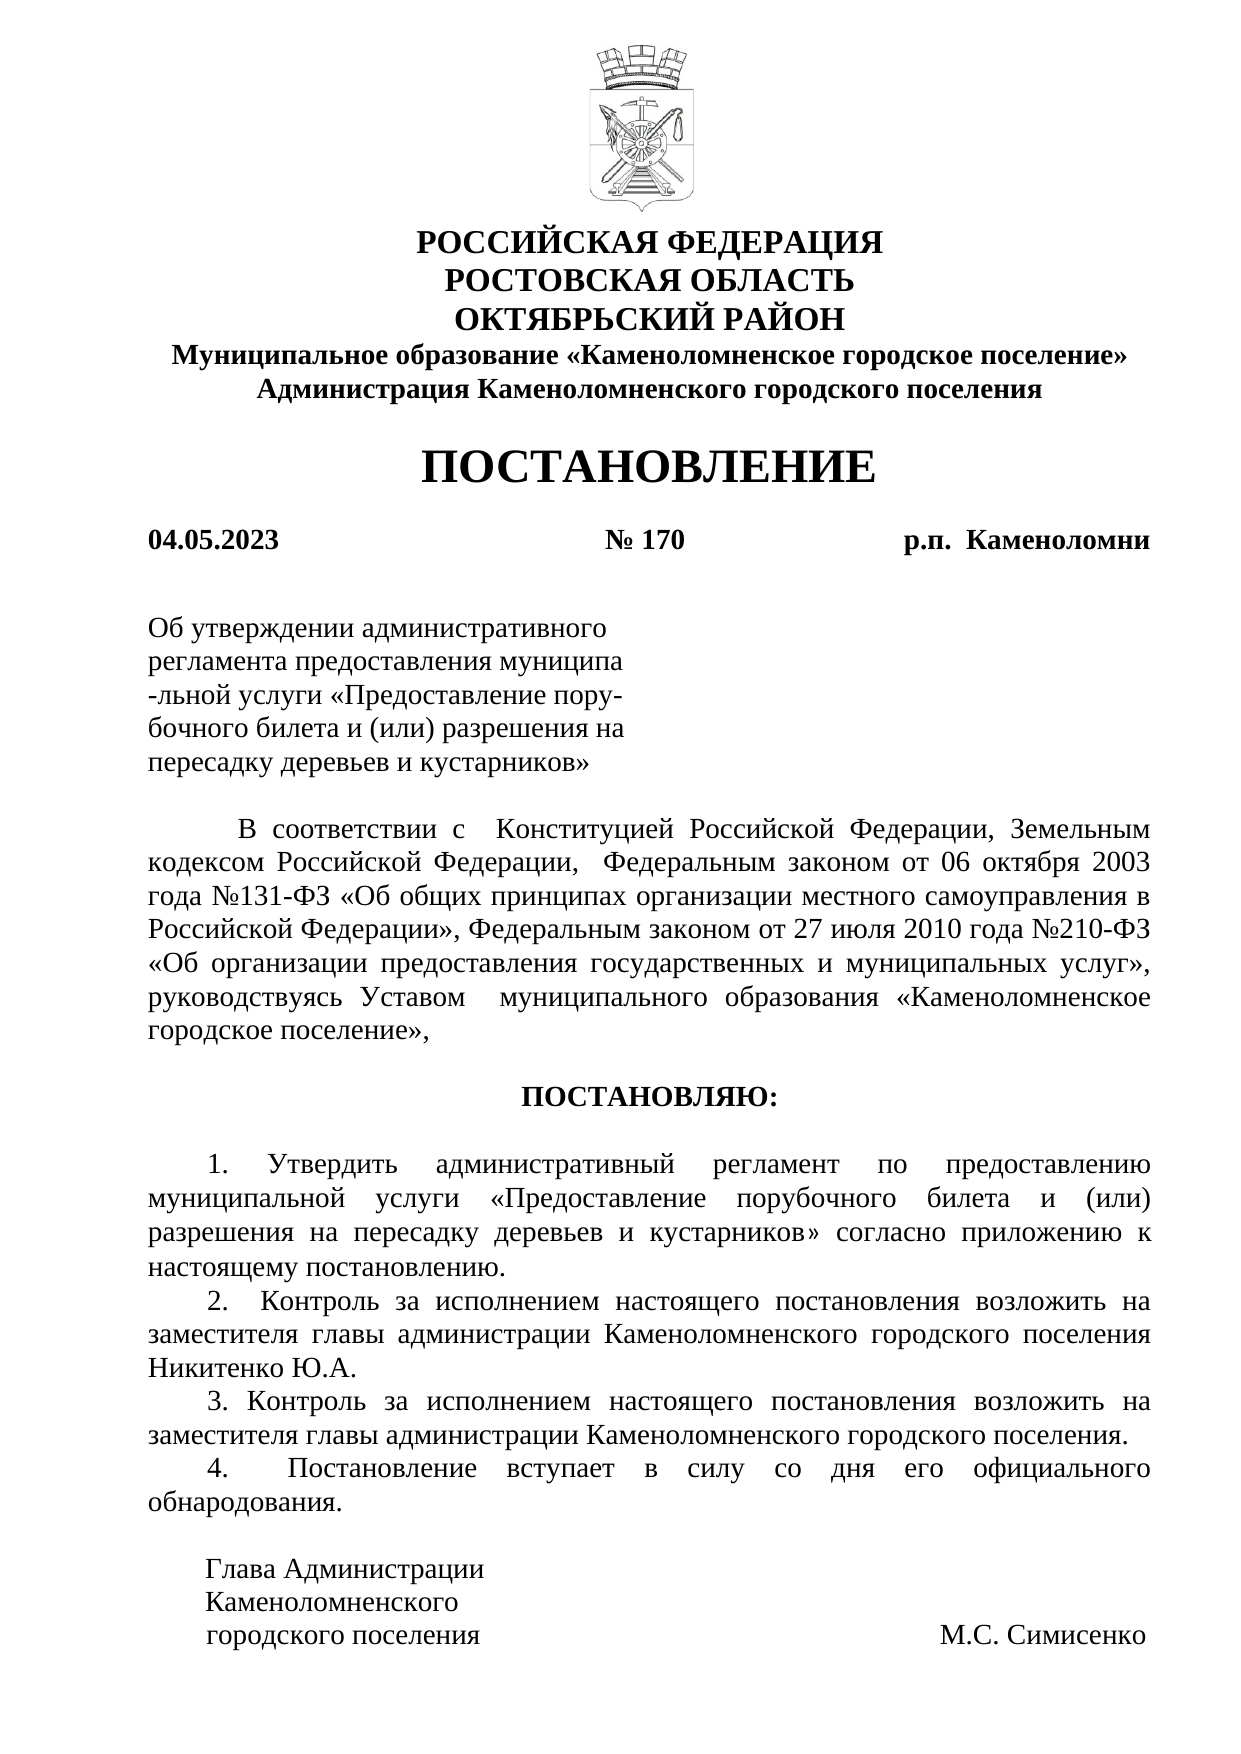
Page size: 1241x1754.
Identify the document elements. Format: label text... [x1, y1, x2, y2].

text Глава Администрации [148, 1551, 1152, 1584]
text В соответствии с Конституцией Российской Федерации, Земельным кодексом Российской Федерации, Федеральным законом от 06 октября 2003 года №131-ФЗ «Об общих принципах организации местного самоуправления в Российской Федерации», Федеральным законом от 27 июля 2010 года №210-ФЗ «Об организации предоставления государственных и муниципальных услуг», руководствуясь Уставом муниципального образования «Каменоломненское городское поселение», [148, 811, 1152, 1046]
text 3. Контроль за исполнением настоящего постановления возложить на заместителя главы администрации Каменоломненского городского поселения. [148, 1383, 1152, 1450]
text Муниципальное образование «Каменоломненское городское поселение» [148, 337, 1152, 371]
text 4. Постановление вступает в силу со дня его официального обнародования. [148, 1450, 1152, 1517]
text Администрация Каменоломненского городского поселения [148, 371, 1152, 404]
text ПОСТАНОВЛЕНИЕ [148, 438, 1152, 493]
picture [589, 45, 694, 212]
text Ростовская область [148, 261, 1152, 299]
text Октябрьский район [148, 299, 1152, 337]
text ПОСТАНОВЛЯЮ: [148, 1079, 1152, 1113]
text городского поселения М.С. Симисенко [148, 1618, 1152, 1651]
text 2. Контроль за исполнением настоящего постановления возложить на заместителя главы администрации Каменоломненского городского поселения Никитенко Ю.А. [148, 1283, 1152, 1383]
text Российская Федерация [148, 222, 1152, 261]
text 04.05.2023 № 170 р.п. Каменоломни [148, 522, 1152, 555]
text 1. Утвердить административный регламент по предоставлению муниципальной услуги «Предоставление порубочного билета и (или) разрешения на пересадку деревьев и кустарников» согласно приложению к настоящему постановлению. [148, 1146, 1152, 1283]
table_header Об утверждении административного регламента предоставления муниципа -льной услуги «Предоставление пору- бочного билета и (или) разрешения на пересадку деревьев и кустарников» [136, 610, 759, 811]
text Каменоломненского [148, 1584, 1152, 1618]
